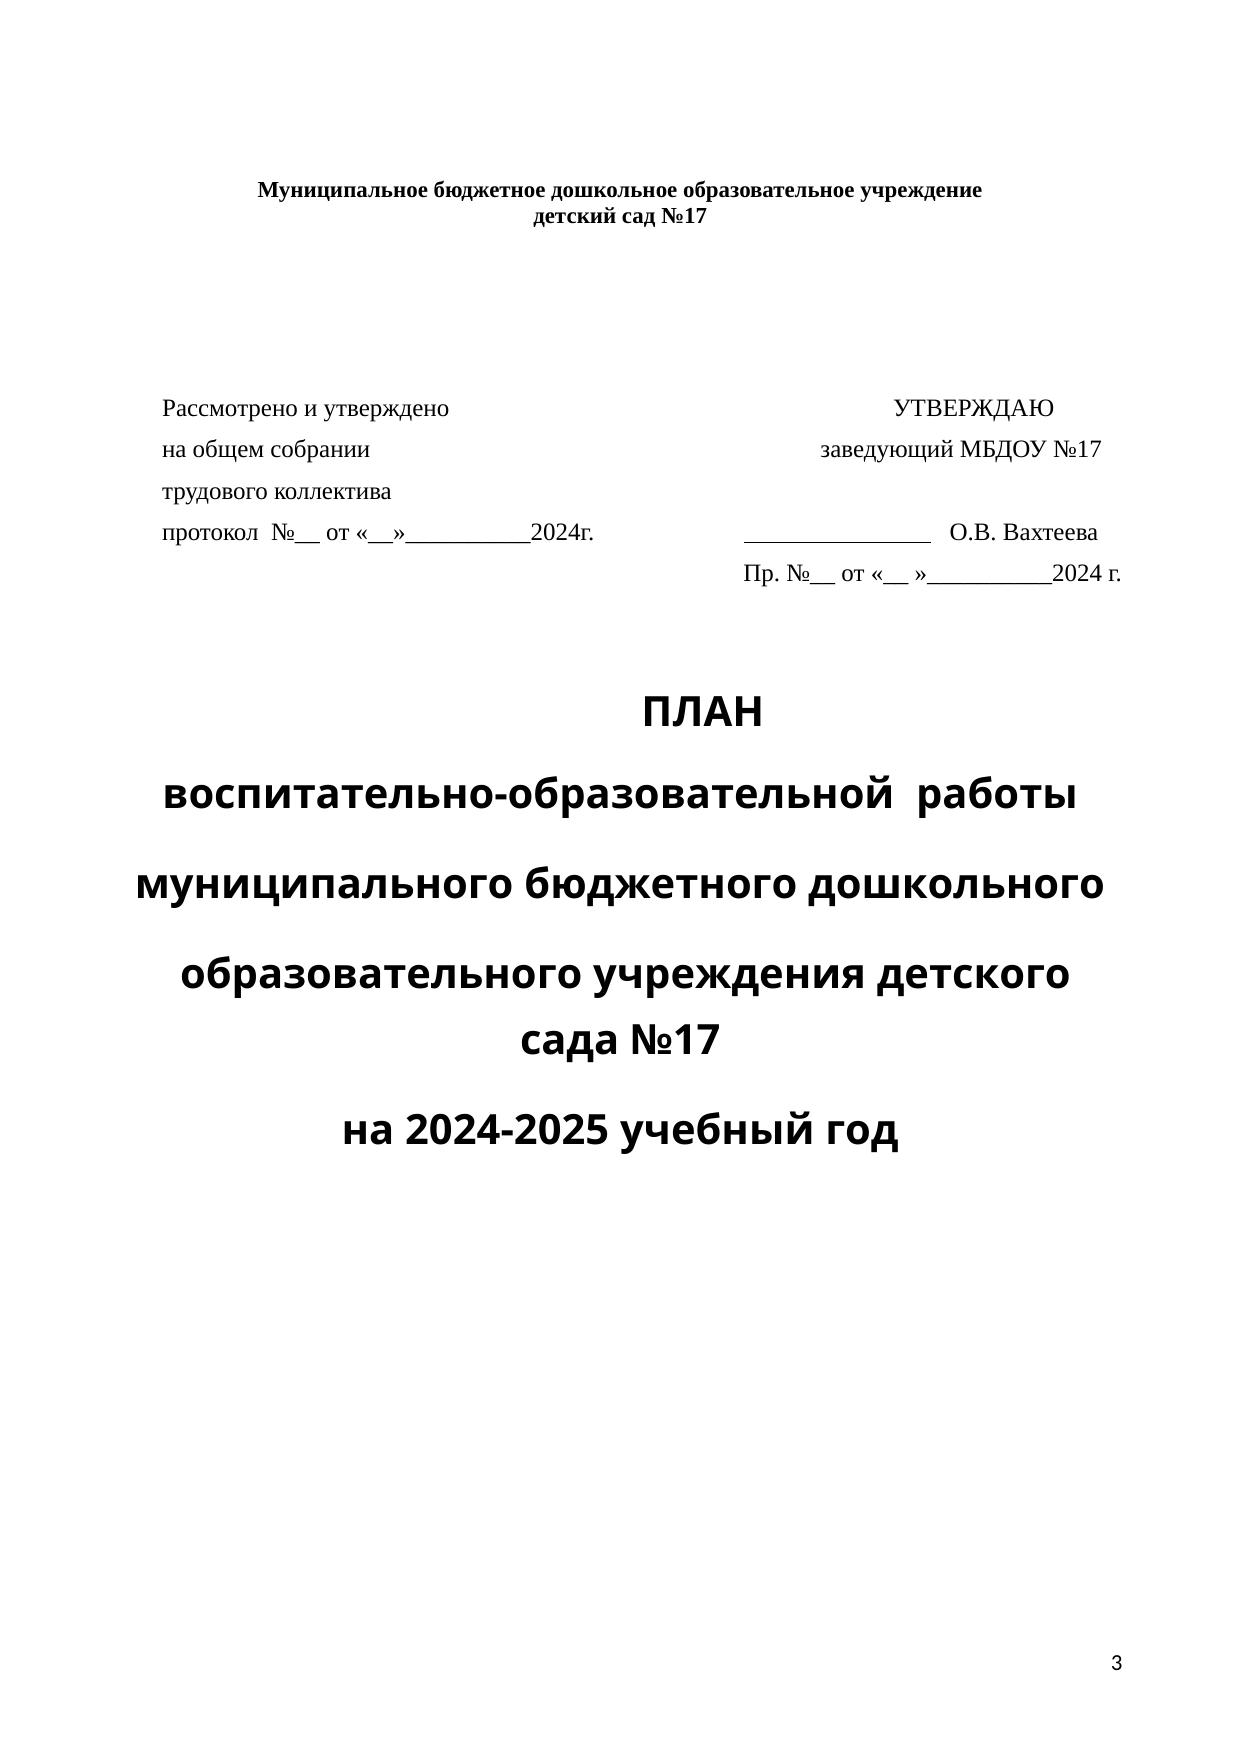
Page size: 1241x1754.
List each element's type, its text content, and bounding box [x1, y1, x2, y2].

text протокол №__ от «__»__________2024г. О.В. Вахтеева [118, 517, 1122, 546]
text трудового коллектива [118, 476, 1122, 504]
text муниципального бюджетного дошкольного [118, 854, 1122, 911]
text Муниципальное бюджетное дошкольное образовательное учреждение [118, 176, 1122, 202]
subtitle ПЛАН [118, 682, 1122, 739]
text на 2024-2025 учебный год [118, 1100, 1122, 1156]
text детский сад №17 [118, 202, 1122, 228]
text на общем собрании заведующий МБДОУ №17 [118, 434, 1122, 463]
text Рассмотрено и утверждено УТВЕРЖДАЮ [118, 393, 1122, 422]
text образовательного учреждения детского сада №17 [118, 944, 1122, 1066]
text воспитательно-образовательной работы [118, 764, 1122, 821]
text Пр. №__ от «__ »__________2024 г. [118, 558, 1122, 587]
